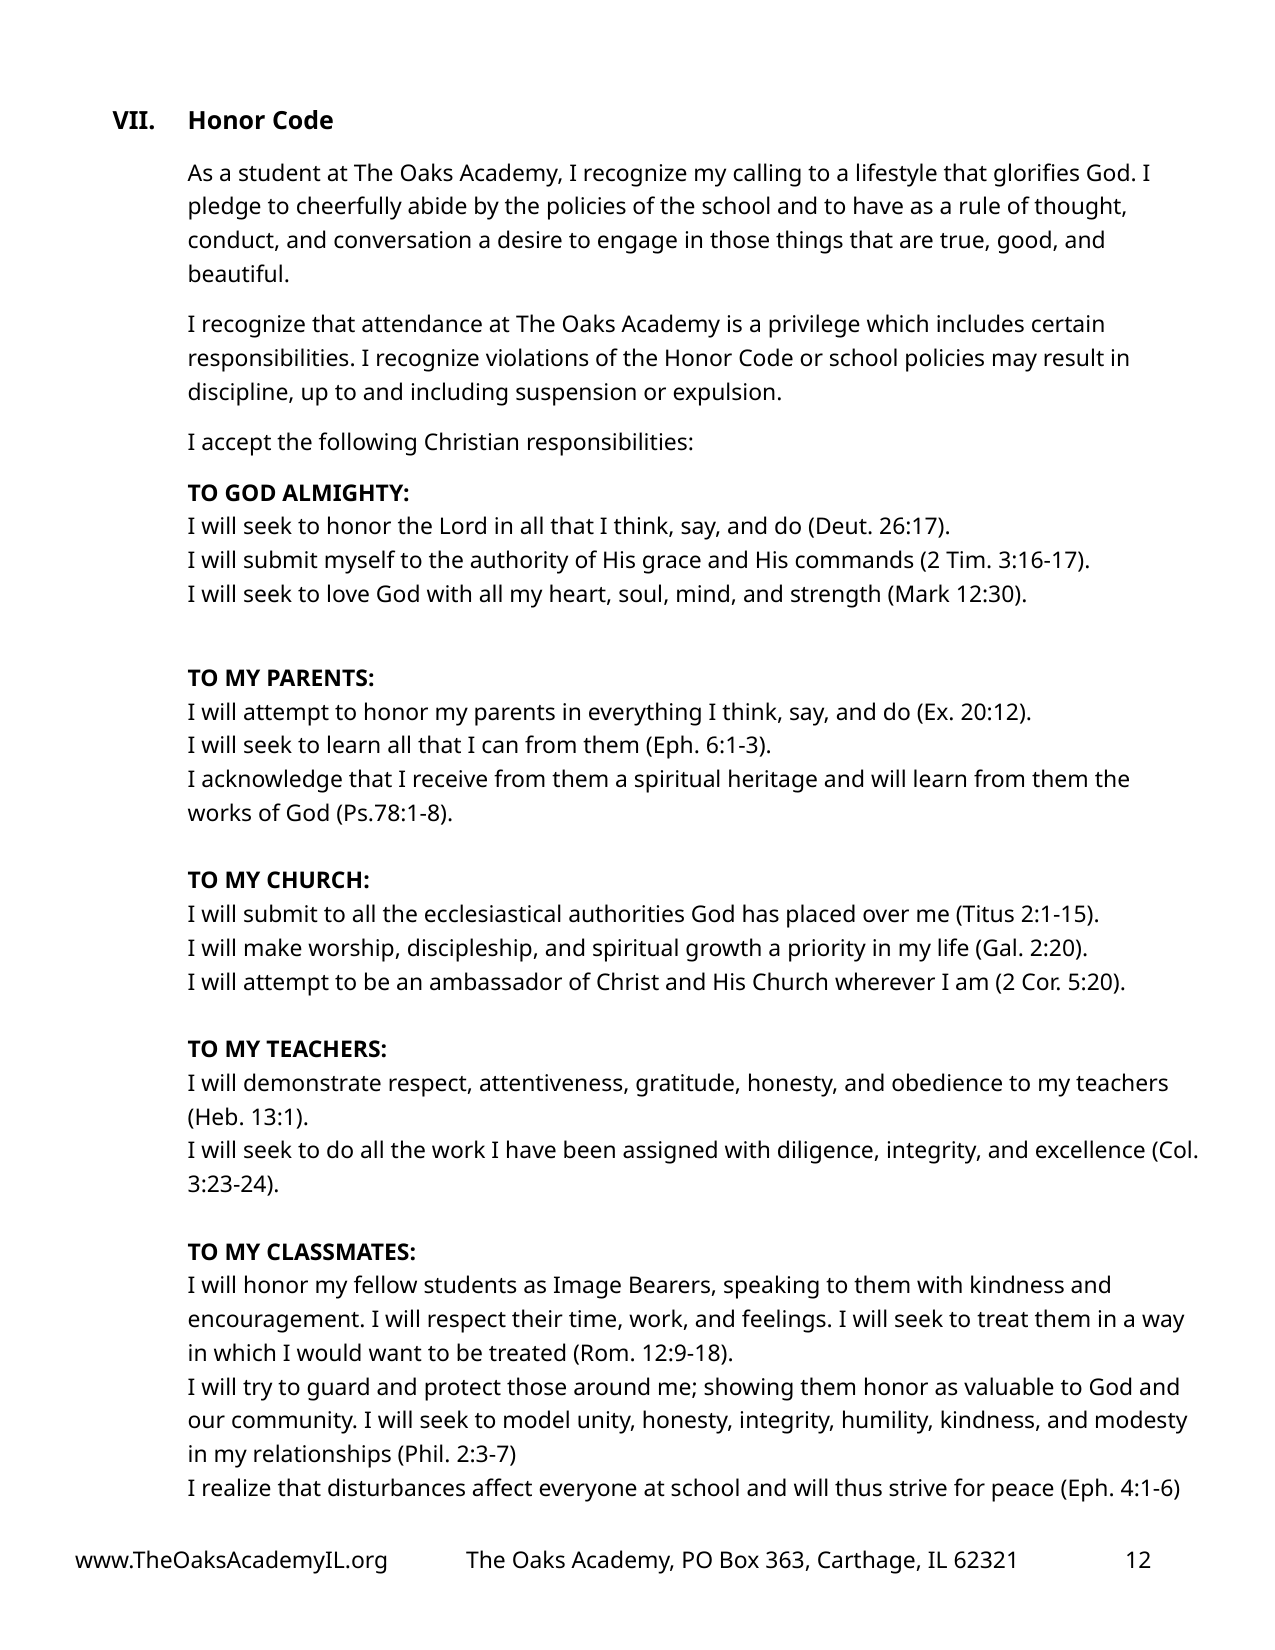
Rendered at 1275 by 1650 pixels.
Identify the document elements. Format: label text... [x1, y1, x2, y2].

text TO GOD ALMIGHTY: [187, 476, 1200, 508]
text I will seek to love God with all my heart, soul, mind, and strength (Mark 12:30). [187, 578, 1200, 609]
text I acknowledge that I receive from them a spiritual heritage and will learn from them the works of God (Ps.78:1-8). [187, 763, 1200, 828]
text TO MY CHURCH: [187, 864, 1200, 896]
text I recognize that attendance at The Oaks Academy is a privilege which includes certain responsibilities. I recognize violations of the Honor Code or school policies may result in discipline, up to and including suspension or expulsion. [187, 308, 1200, 407]
text TO MY PARENTS: [187, 662, 1200, 693]
text I will submit myself to the authority of His grace and His commands (2 Tim. 3:16-17). [187, 544, 1200, 575]
text I will seek to honor the Lord in all that I think, say, and do (Deut. 26:17). [187, 510, 1200, 541]
text I will make worship, discipleship, and spiritual growth a priority in my life (Gal. 2:20). [187, 932, 1200, 963]
text TO MY TEACHERS: [187, 1033, 1200, 1064]
text TO MY CLASSMATES: [187, 1236, 1200, 1267]
text I will attempt to honor my parents in everything I think, say, and do (Ex. 20:12). [187, 696, 1200, 727]
text As a student at The Oaks Academy, I recognize my calling to a lifestyle that glorifies God. I pledge to cheerfully abide by the policies of the school and to have as a rule of thought, conduct, and conversation a desire to engage in those things that are true, good, and beautiful. [187, 156, 1200, 289]
text I will submit to all the ecclesiastical authorities God has placed over me (Titus 2:1-15). [187, 898, 1200, 929]
text I will seek to do all the work I have been assigned with diligence, integrity, and excellence (Col. 3:23-24). [187, 1134, 1200, 1199]
text I accept the following Christian responsibilities: [187, 426, 1200, 457]
text I will honor my fellow students as Image Bearers, speaking to them with kindness and encouragement. I will respect their time, work, and feelings. I will seek to treat them in a way in which I would want to be treated (Rom. 12:9-18). [187, 1269, 1200, 1368]
text I will attempt to be an ambassador of Christ and His Church wherever I am (2 Cor. 5:20). [187, 966, 1200, 997]
text I will seek to learn all that I can from them (Eph. 6:1-3). [187, 729, 1200, 761]
text I will demonstrate respect, attentiveness, gratitude, honesty, and obedience to my teachers (Heb. 13:1). [187, 1067, 1200, 1132]
text I will try to guard and protect those around me; showing them honor as valuable to God and our community. I will seek to model unity, honesty, integrity, humility, kindness, and modesty in my relationships (Phil. 2:3-7) [187, 1371, 1200, 1469]
list Honor Code [112, 103, 1200, 137]
text I realize that disturbances affect everyone at school and will thus strive for peace (Eph. 4:1-6) [187, 1472, 1200, 1503]
